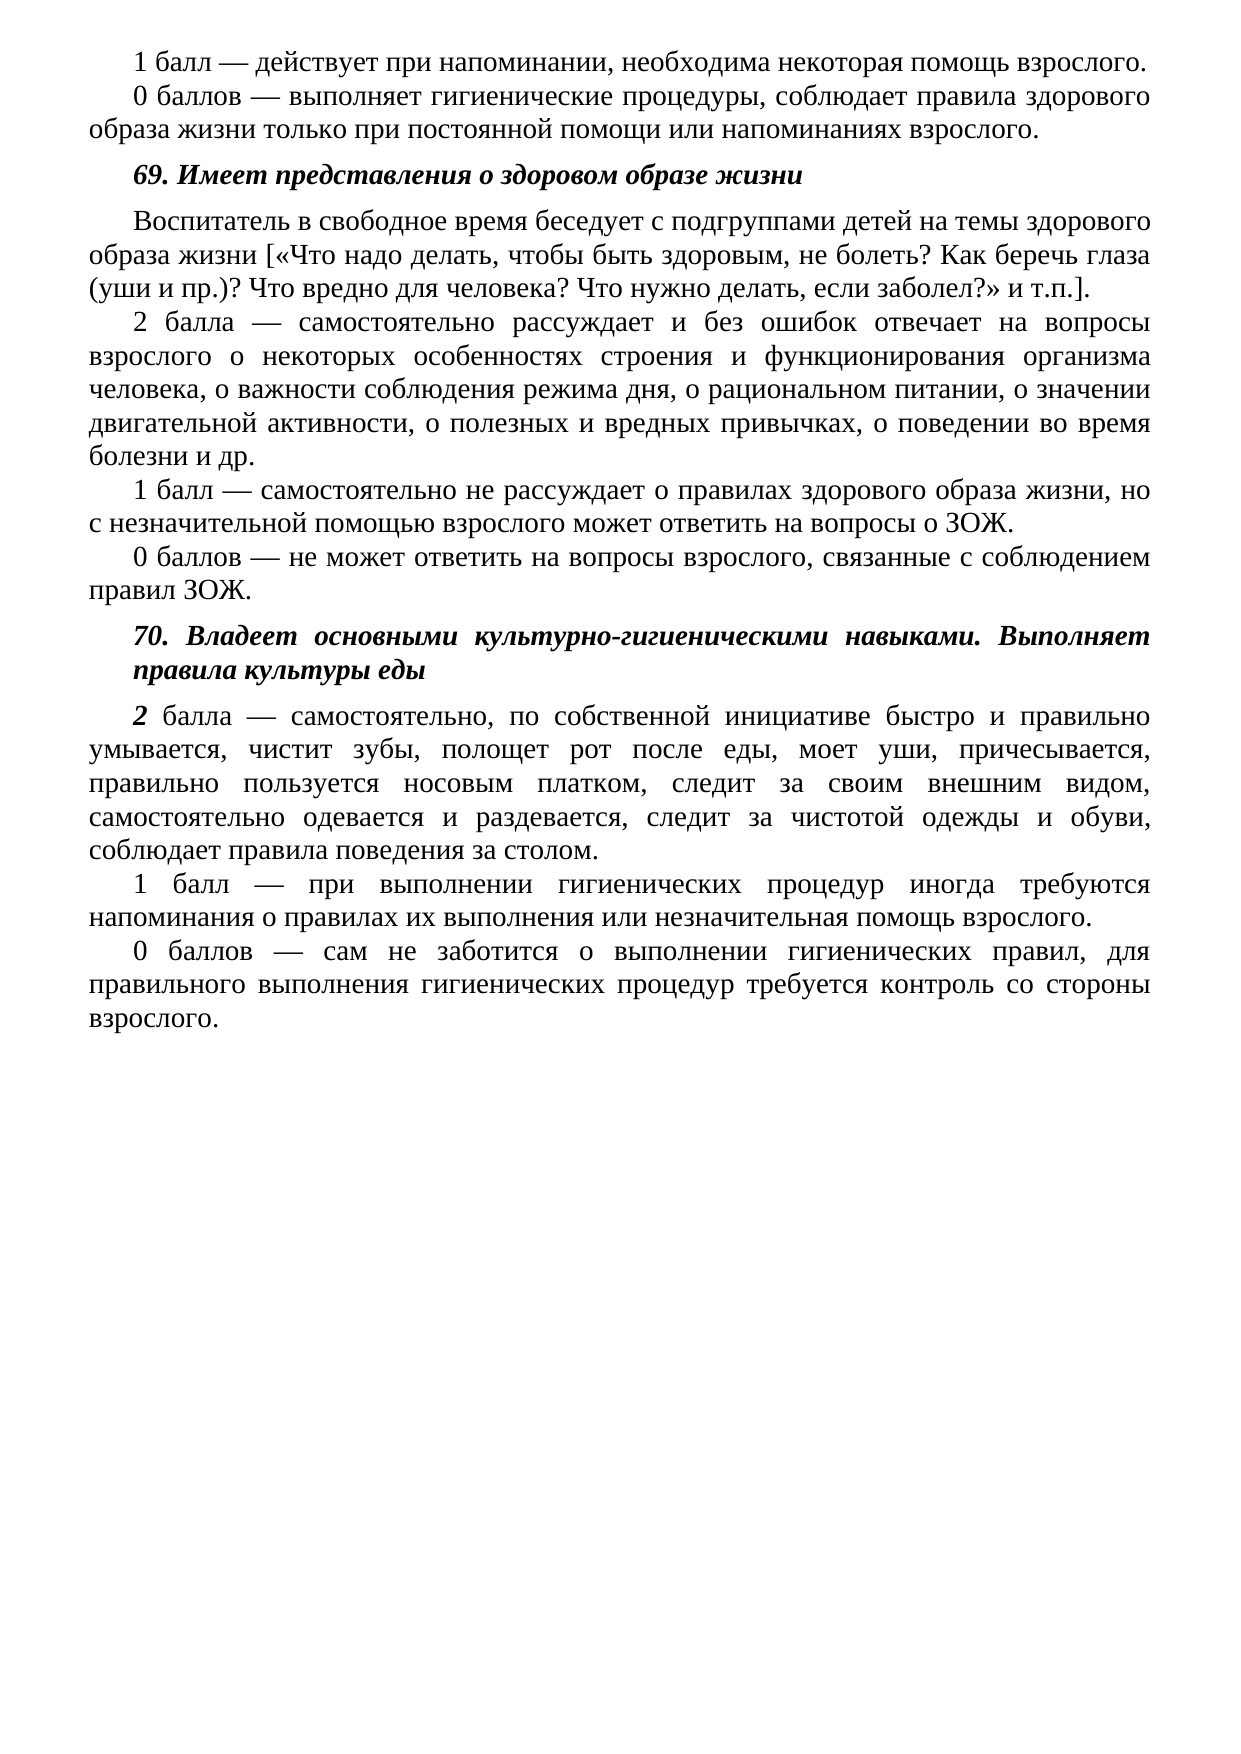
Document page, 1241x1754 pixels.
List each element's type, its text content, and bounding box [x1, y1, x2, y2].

text 1 балл — при выполнении гигиенических процедур иногда требуются напоминания о правилах их выполнения или незначительная помощь взрослого. [89, 866, 1152, 933]
text 0 баллов — сам не заботится о выполнении гигиенических правил, для правильного выполнения гигиенических процедур требуется контроль со стороны взрослого. [89, 933, 1152, 1033]
text 70. Владеет основными культурно-гигиеническими навыками. Выполняет правила культуры еды [133, 618, 1152, 686]
text 0 баллов — выполняет гигиенические процедуры, соблюдает правила здорового образа жизни только при постоянной помощи или напоминаниях взрослого. [89, 78, 1152, 145]
text 0 баллов — не может ответить на вопросы взрослого, связанные с соблюдением правил ЗОЖ. [89, 539, 1152, 606]
text 1 балл — действует при напоминании, необходима некоторая помощь взрослого. [89, 44, 1152, 78]
text 2 балла — самостоятельно рассуждает и без ошибок отвечает на вопросы взрослого о некоторых особенностях строения и функционирования организма человека, о важности соблюдения режима дня, о рациональном питании, о значении двигательной активности, о полезных и вредных привычках, о поведении во время болезни и др. [89, 304, 1152, 472]
text 2 балла — самостоятельно, по собственной инициативе быстро и правильно умывается, чистит зубы, полощет рот после еды, моет уши, причесывается, правильно пользуется носовым платком, следит за своим внешним видом, самостоятельно одевается и раздевается, следит за чистотой одежды и обуви, соблюдает правила поведения за столом. [89, 698, 1152, 866]
text 1 балл — самостоятельно не рассуждает о правилах здорового образа жизни, но с незначительной помощью взрослого может ответить на вопросы о ЗОЖ. [89, 472, 1152, 539]
text 69. Имеет представления о здоровом образе жизни [133, 157, 1152, 191]
text Воспитатель в свободное время беседует с подгруппами детей на темы здорового образа жизни [«Что надо делать, чтобы быть здоровым, не болеть? Как беречь глаза (уши и пр.)? Что вредно для человека? Что нужно делать, если заболел?» и т.п.]. [89, 203, 1152, 304]
